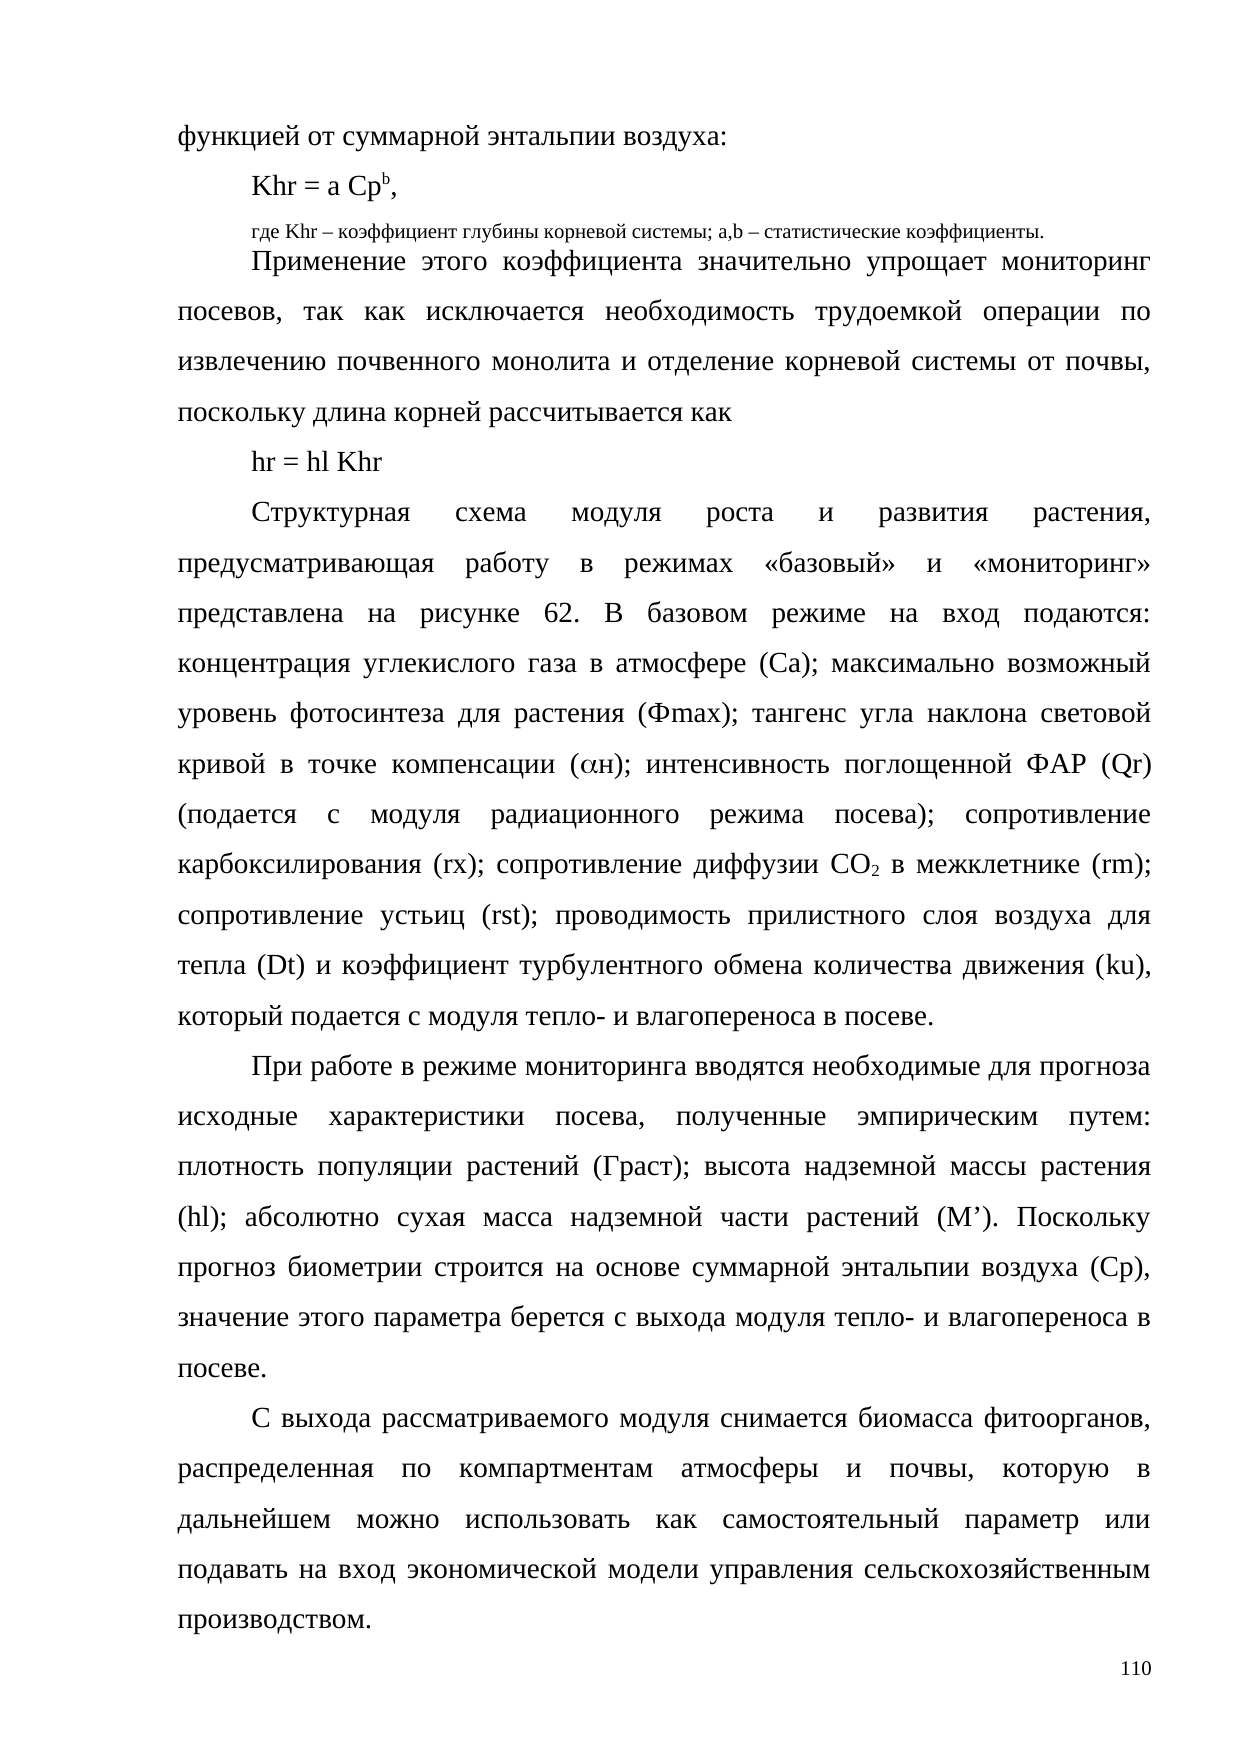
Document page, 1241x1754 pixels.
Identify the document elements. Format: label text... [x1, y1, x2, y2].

text При работе в режиме мониторинга вводятся необходимые для прогноза исходные характеристики посева, полученные эмпирическим путем: плотность популяции растений (Граст); высота надземной массы растения (hl); абсолютно сухая масса надземной части растений (М’). Поскольку прогноз биометрии строится на основе суммарной энтальпии воздуха (Ср), значение этого параметра берется с выхода модуля тепло- и влагопереноса в посеве. [177, 1048, 1152, 1383]
text где Khr – коэффициент глубины корневой системы; a,b – статистические коэффициенты. [177, 219, 1152, 243]
text Применение этого коэффициента значительно упрощает мониторинг посевов, так как исключается необходимость трудоемкой операции по извлечению почвенного монолита и отделение корневой системы от почвы, поскольку длина корней рассчитывается как [177, 243, 1152, 427]
text Khr = a Cpb, [177, 168, 1152, 202]
text С выхода рассматриваемого модуля снимается биомасса фитоорганов, распределенная по компартментам атмосферы и почвы, которую в дальнейшем можно использовать как самостоятельный параметр или подавать на вход экономической модели управления сельскохозяйственным производством. [177, 1400, 1152, 1635]
text hr = hl Khr [177, 444, 1152, 478]
text Структурная схема модуля роста и развития растения, предусматривающая работу в режимах «базовый» и «мониторинг» представлена на рисунке 62. В базовом режиме на вход подаются: концентрация углекислого газа в атмосфере (Са); максимально возможный уровень фотосинтеза для растения (Фmax); тангенс угла наклона световой кривой в точке компенсации (н); интенсивность поглощенной ФАР (Qr) (подается с модуля радиационного режима посева); сопротивление карбоксилирования (rx); сопротивление диффузии СО2 в межклетнике (rm); сопротивление устьиц (rst); проводимость прилистного слоя воздуха для тепла (Dt) и коэффициент турбулентного обмена количества движения (ku), который подается с модуля тепло- и влагопереноса в посеве. [177, 494, 1152, 1031]
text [177, 118, 1152, 152]
